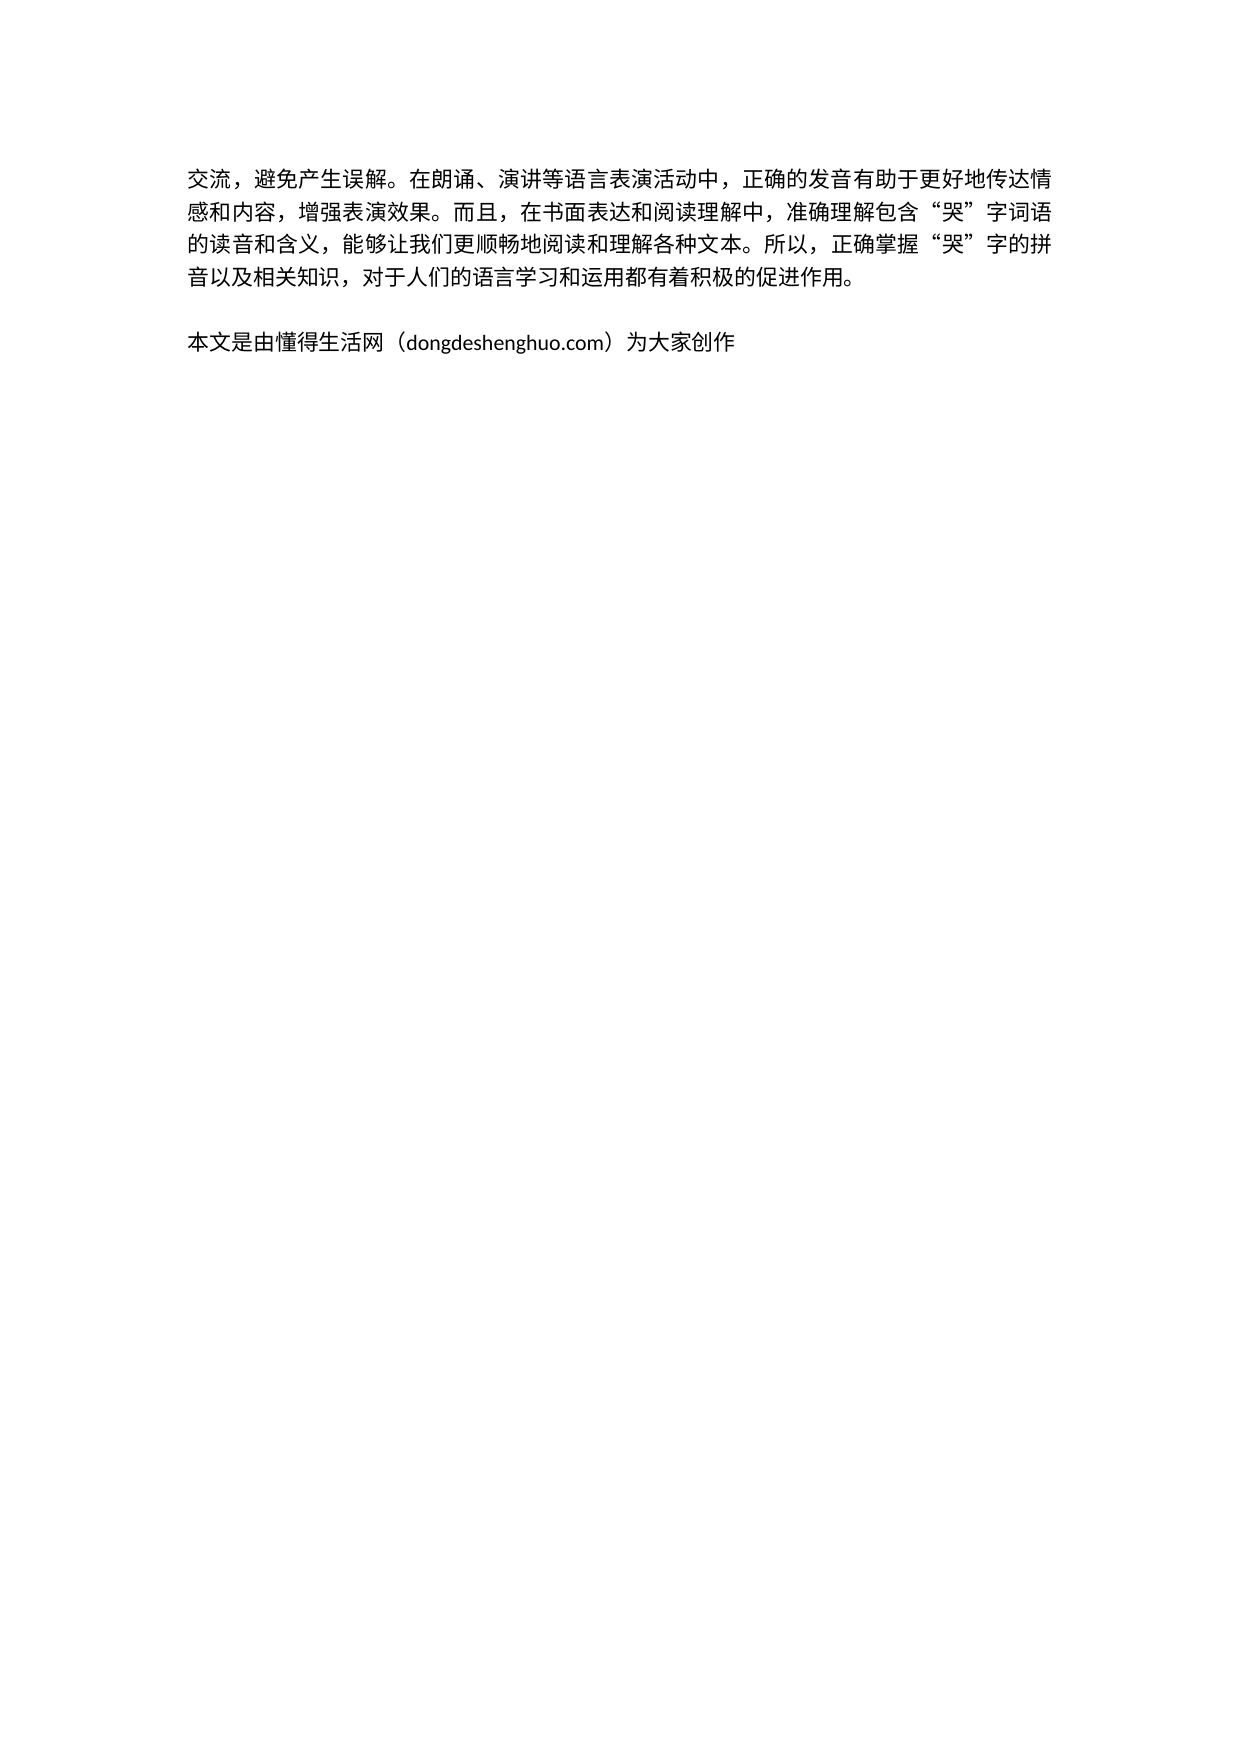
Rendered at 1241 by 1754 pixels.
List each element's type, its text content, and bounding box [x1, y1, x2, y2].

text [187, 162, 1053, 292]
text 本文是由懂得生活网（dongdeshenghuo.com）为大家创作 [187, 324, 1053, 357]
